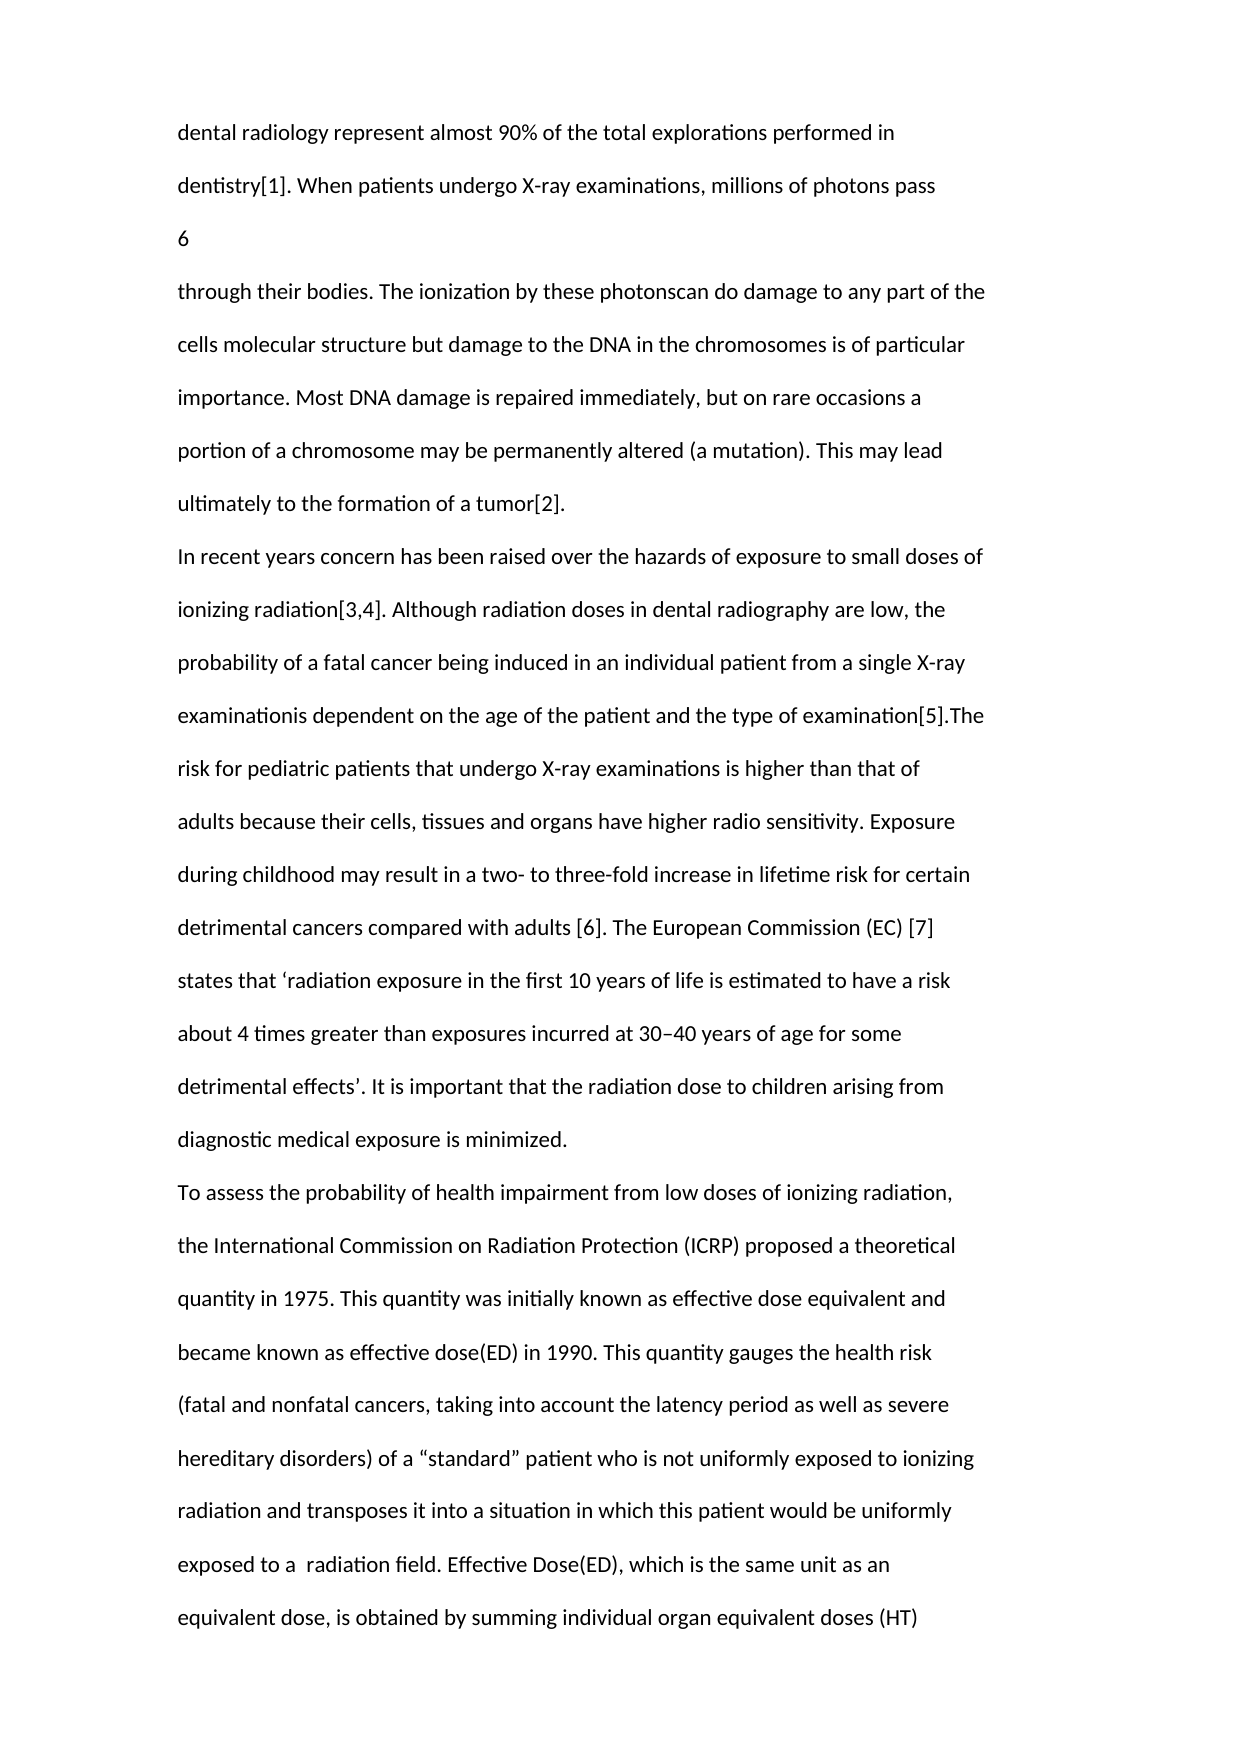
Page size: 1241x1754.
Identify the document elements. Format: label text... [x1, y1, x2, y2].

text detrimental cancers compared with adults [6]. The European Commission (EC) [7] [177, 913, 1152, 941]
text the International Commission on Radiation Protection (ICRP) proposed a theoretical [177, 1232, 1152, 1259]
text radiation and transposes it into a situation in which this patient would be uniformly [177, 1497, 1152, 1525]
text probability of a fatal cancer being induced in an individual patient from a single X-ray [177, 648, 1152, 676]
text risk for pediatric patients that undergo X-ray examinations is higher than that of [177, 754, 1152, 782]
text In recent years concern has been raised over the hazards of exposure to small doses of [177, 542, 1152, 570]
text ionizing radiation[3,4]. Although radiation doses in dental radiography are low, the [177, 595, 1152, 623]
text To assess the probability of health impairment from low doses of ionizing radiation, [177, 1178, 1152, 1207]
text about 4 times greater than exposures incurred at 30–40 years of age for some [177, 1019, 1152, 1047]
text quantity in 1975. This quantity was initially known as effective dose equivalent and [177, 1284, 1152, 1313]
text (fatal and nonfatal cancers, taking into account the latency period as well as severe [177, 1391, 1152, 1419]
text exposed to a radiation field. Effective Dose(ED), which is the same unit as an [177, 1550, 1152, 1578]
text states that ‘radiation exposure in the first 10 years of life is estimated to have a risk [177, 966, 1152, 994]
text dental radiology represent almost 90% of the total explorations performed in [177, 118, 1152, 146]
text 6 [177, 224, 1152, 252]
text examinationis dependent on the age of the patient and the type of examination[5].The [177, 701, 1152, 729]
text equivalent dose, is obtained by summing individual organ equivalent doses (HT) [177, 1603, 1152, 1631]
text importance. Most DNA damage is repaired immediately, but on rare occasions a [177, 383, 1152, 411]
text through their bodies. The ionization by these photonscan do damage to any part of the [177, 277, 1152, 305]
text portion of a chromosome may be permanently altered (a mutation). This may lead [177, 436, 1152, 464]
text during childhood may result in a two- to three-fold increase in lifetime risk for certain [177, 860, 1152, 888]
text detrimental effects’. It is important that the radiation dose to children arising from [177, 1072, 1152, 1101]
text became known as effective dose(ED) in 1990. This quantity gauges the health risk [177, 1338, 1152, 1366]
text adults because their cells, tissues and organs have higher radio sensitivity. Exposure [177, 807, 1152, 835]
text diagnostic medical exposure is minimized. [177, 1126, 1152, 1153]
text ultimately to the formation of a tumor[2]. [177, 489, 1152, 517]
text hereditary disorders) of a “standard” patient who is not uniformly exposed to ionizing [177, 1444, 1152, 1472]
text cells molecular structure but damage to the DNA in the chromosomes is of particular [177, 330, 1152, 358]
text dentistry[1]. When patients undergo X-ray examinations, millions of photons pass [177, 171, 1152, 199]
